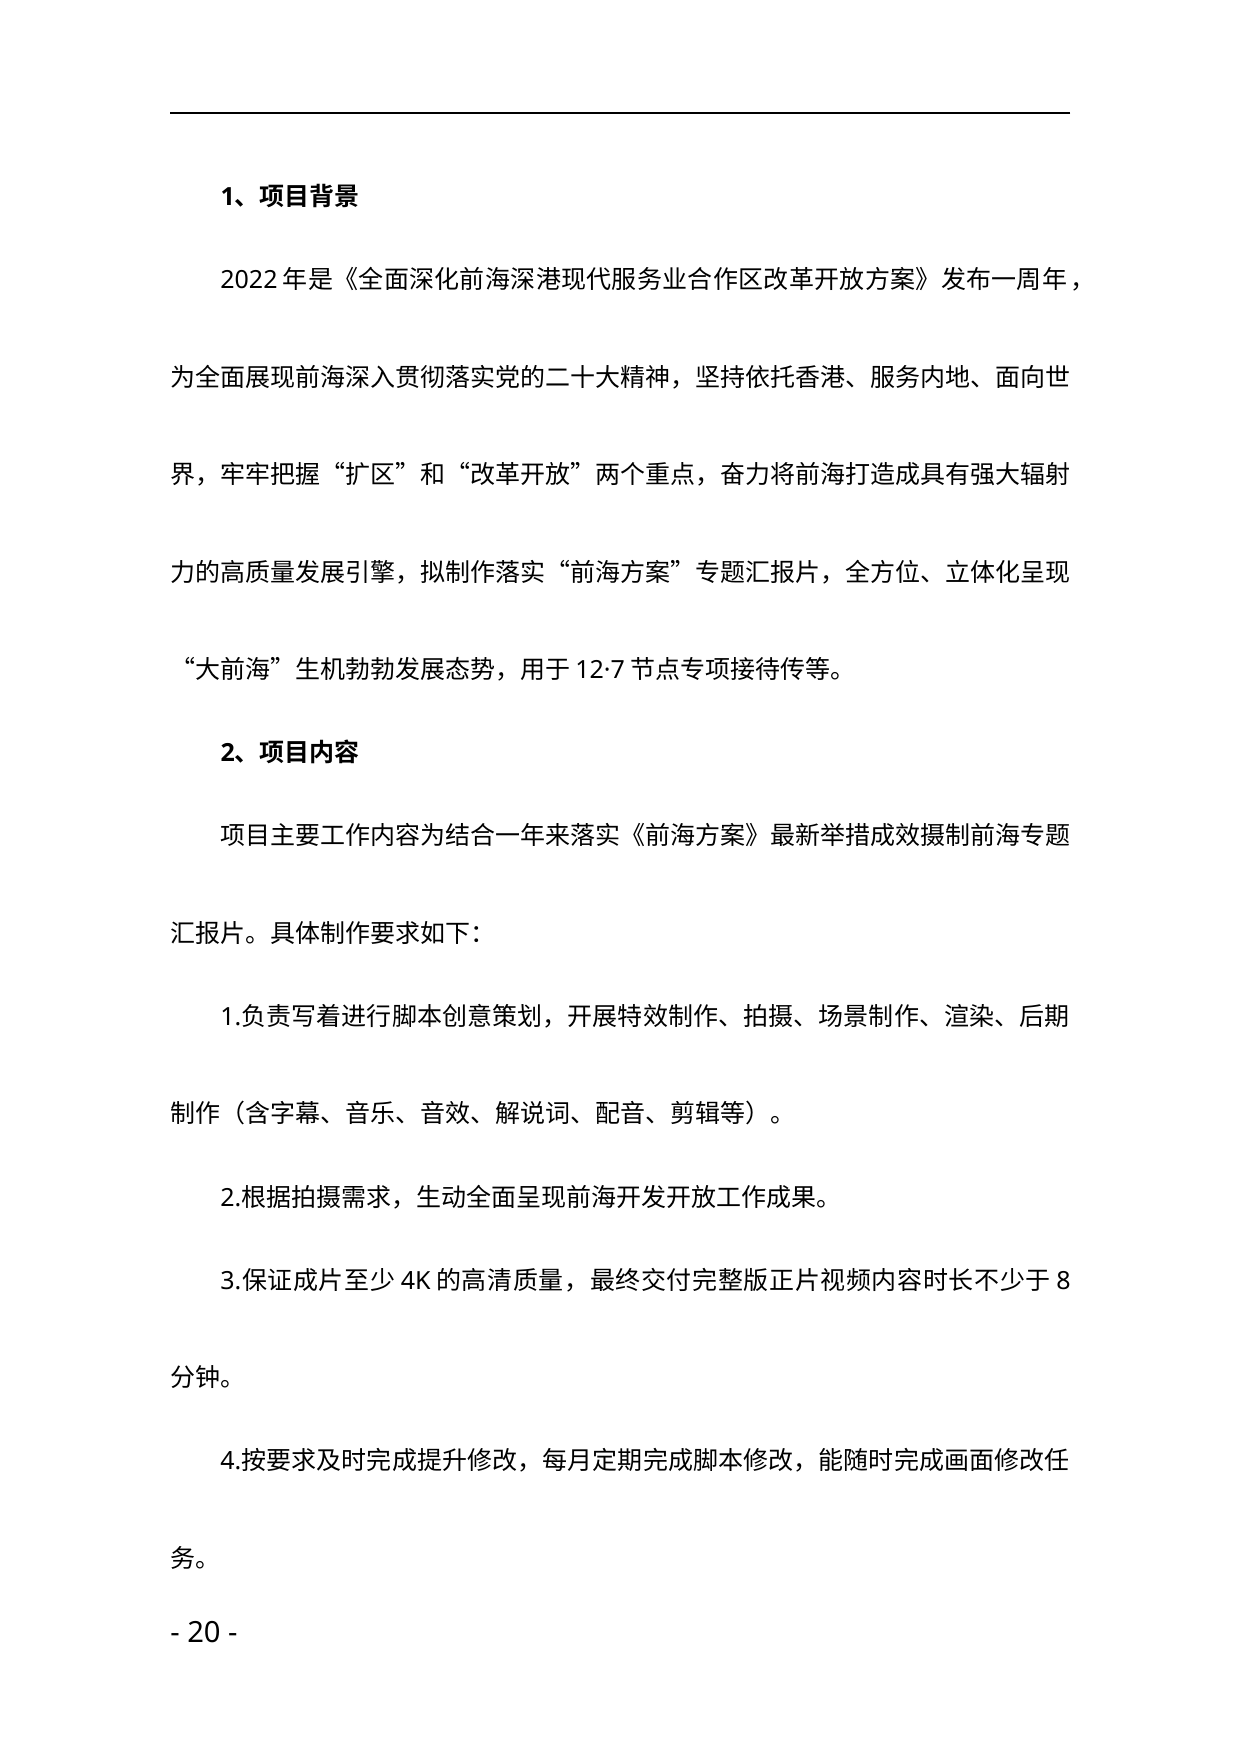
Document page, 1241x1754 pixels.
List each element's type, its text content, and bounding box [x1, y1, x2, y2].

text 项目主要工作内容为结合一年来落实《前海方案》最新举措成效摄制前海专题汇报片。具体制作要求如下： [170, 801, 1070, 964]
text 2、项目内容 [170, 718, 1070, 783]
text 1、项目背景 [170, 162, 1070, 227]
text 4.按要求及时完成提升修改，每月定期完成脚本修改，能随时完成画面修改任务。 [170, 1426, 1070, 1589]
text 3.保证成片至少4K的高清质量，最终交付完整版正片视频内容时长不少于8分钟。 [170, 1246, 1070, 1408]
text 1.负责写着进行脚本创意策划，开展特效制作、拍摄、场景制作、渲染、后期制作（含字幕、音乐、音效、解说词、配音、剪辑等）。 [170, 982, 1070, 1144]
text 2022年是《全面深化前海深港现代服务业合作区改革开放方案》发布一周年，为全面展现前海深入贯彻落实党的二十大精神，坚持依托香港、服务内地、面向世界，牢牢把握“扩区”和“改革开放”两个重点，奋力将前海打造成具有强大辐射力的高质量发展引擎，拟制作落实“前海方案”专题汇报片，全方位、立体化呈现“大前海”生机勃勃发展态势，用于12·7节点专项接待传等。 [170, 245, 1070, 700]
text 2.根据拍摄需求，生动全面呈现前海开发开放工作成果。 [170, 1163, 1070, 1228]
